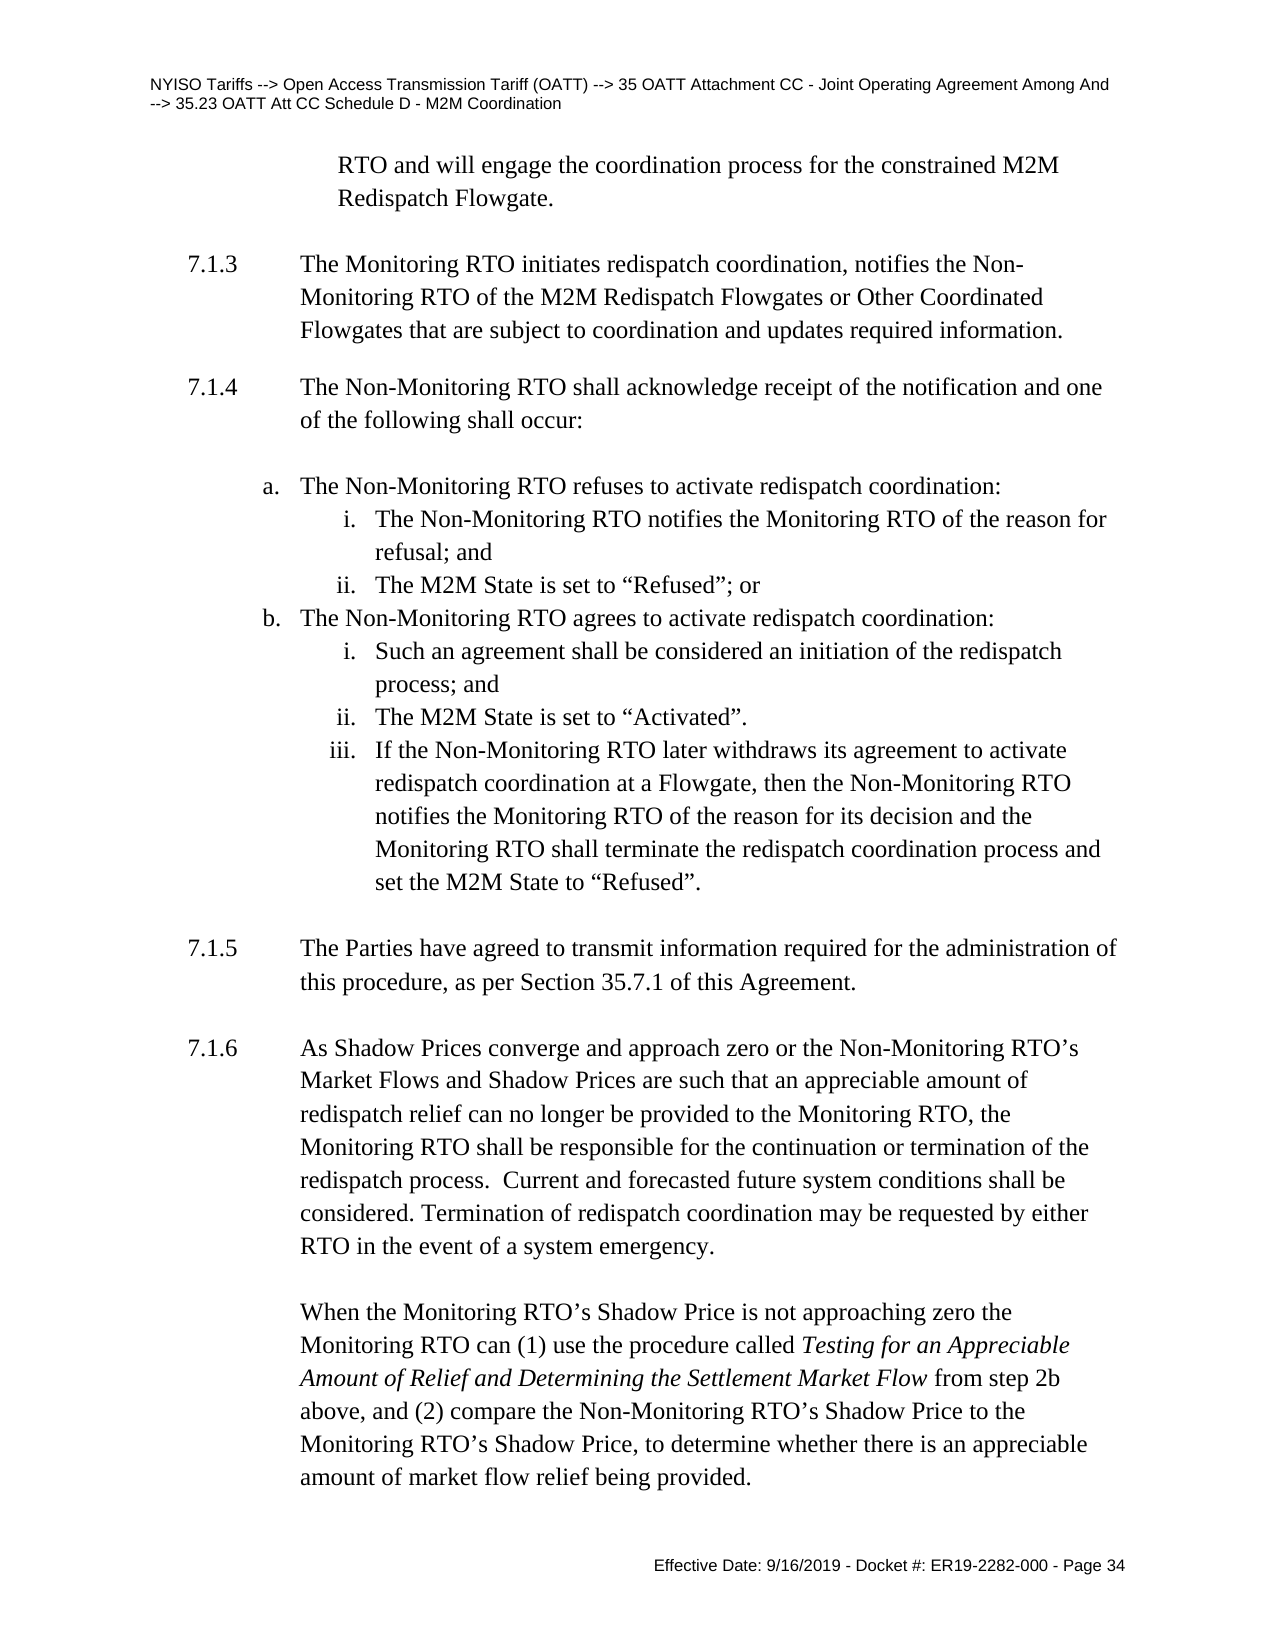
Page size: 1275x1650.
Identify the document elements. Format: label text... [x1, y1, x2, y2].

list Such an agreement shall be considered an initiation of the redispatch process; and [356, 636, 1125, 698]
list The Non-Monitoring RTO agrees to activate redispatch coordination: [262, 603, 1125, 632]
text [337, 150, 1125, 212]
list The M2M State is set to “Activated”. [356, 702, 1125, 731]
list If the Non-Monitoring RTO later withdraws its agreement to activate redispatch coordination at a Flowgate, then the Non-Monitoring RTO notifies the Monitoring RTO of the reason for its decision and the Monitoring RTO shall terminate the redispatch coordination process and set the M2M State to “Refused”. [356, 735, 1125, 896]
list The M2M State is set to “Refused”; or [356, 570, 1125, 599]
list The Non-Monitoring RTO notifies the Monitoring RTO of the reason for refusal; and [356, 504, 1125, 566]
list The Non-Monitoring RTO refuses to activate redispatch coordination: [262, 471, 1125, 500]
text 7.1.5 The Parties have agreed to transmit information required for the administration of this procedure, as per Section 35.7.1 of this Agreement. [187, 933, 1125, 995]
text When the Monitoring RTO’s Shadow Price is not approaching zero the Monitoring RTO can (1) use the procedure called Testing for an Appreciable Amount of Relief and Determining the Settlement Market Flow from step 2b above, and (2) compare the Non-Monitoring RTO’s Shadow Price to the Monitoring RTO’s Shadow Price, to determine whether there is an appreciable amount of market flow relief being provided. [300, 1297, 1125, 1491]
text 7.1.4 The Non-Monitoring RTO shall acknowledge receipt of the notification and one of the following shall occur: [187, 372, 1125, 434]
text 7.1.3 The Monitoring RTO initiates redispatch coordination, notifies the Non-Monitoring RTO of the M2M Redispatch Flowgates or Other Coordinated Flowgates that are subject to coordination and updates required information. [187, 249, 1125, 344]
text 7.1.6 As Shadow Prices converge and approach zero or the Non-Monitoring RTO’s Market Flows and Shadow Prices are such that an appreciable amount of redispatch relief can no longer be provided to the Monitoring RTO, the Monitoring RTO shall be responsible for the continuation or termination of the redispatch process. Current and forecasted future system conditions shall be considered. Termination of redispatch coordination may be requested by either RTO in the event of a system emergency. [187, 1033, 1125, 1259]
